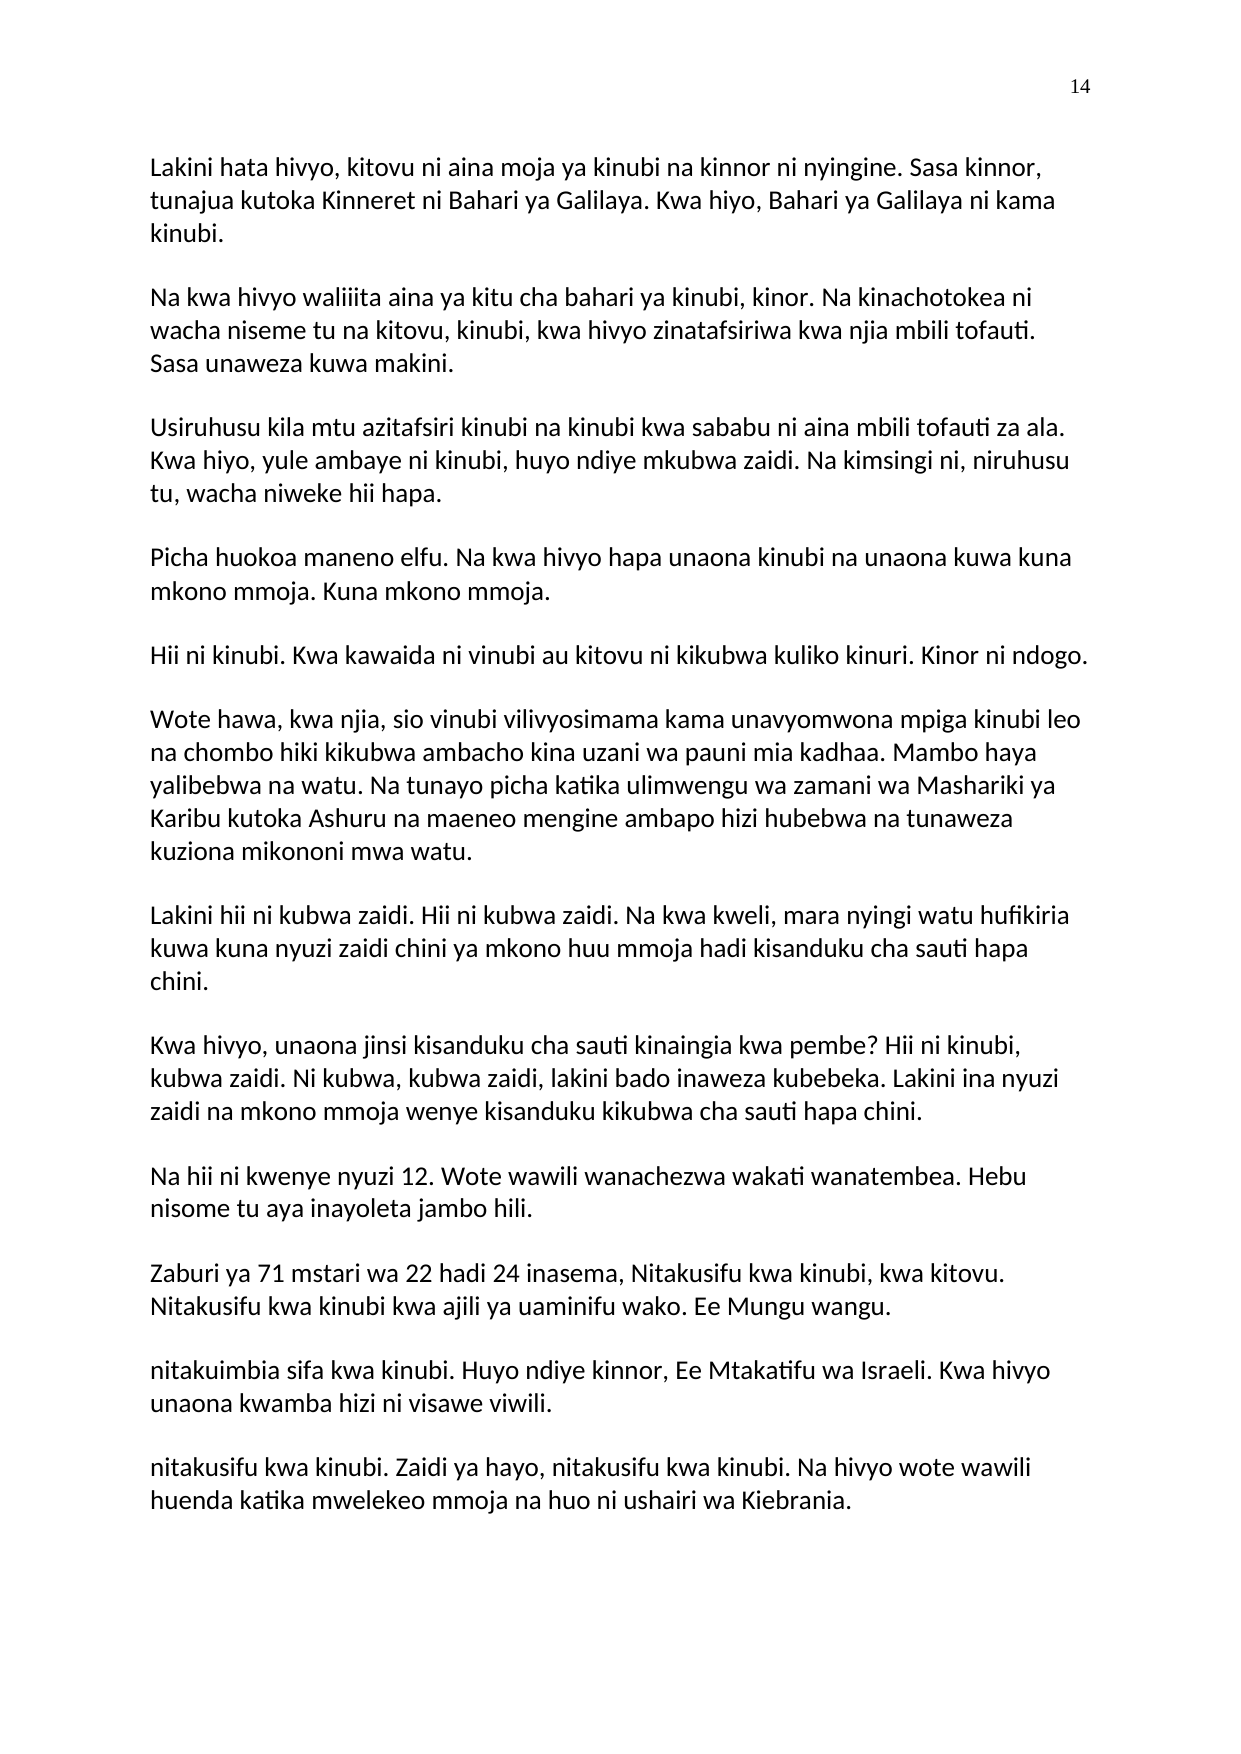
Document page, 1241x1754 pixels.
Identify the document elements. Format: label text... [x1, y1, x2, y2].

text Na hii ni kwenye nyuzi 12. Wote wawili wanachezwa wakati wanatembea. Hebu nisome tu aya inayoleta jambo hili. [150, 1159, 1090, 1225]
text nitakusifu kwa kinubi. Zaidi ya hayo, nitakusifu kwa kinubi. Na hivyo wote wawili huenda katika mwelekeo mmoja na huo ni ushairi wa Kiebrania. [150, 1450, 1090, 1516]
text Usiruhusu kila mtu azitafsiri kinubi na kinubi kwa sababu ni aina mbili tofauti za ala. Kwa hiyo, yule ambaye ni kinubi, huyo ndiye mkubwa zaidi. Na kimsingi ni, niruhusu tu, wacha niweke hii hapa. [150, 410, 1090, 509]
text Wote hawa, kwa njia, sio vinubi vilivyosimama kama unavyomwona mpiga kinubi leo na chombo hiki kikubwa ambacho kina uzani wa pauni mia kadhaa. Mambo haya yalibebwa na watu. Na tunayo picha katika ulimwengu wa zamani wa Mashariki ya Karibu kutoka Ashuru na maeneo mengine ambapo hizi hubebwa na tunaweza kuziona mikononi mwa watu. [150, 702, 1090, 867]
text Na kwa hivyo waliiita aina ya kitu cha bahari ya kinubi, kinor. Na kinachotokea ni wacha niseme tu na kitovu, kinubi, kwa hivyo zinatafsiriwa kwa njia mbili tofauti. Sasa unaweza kuwa makini. [150, 280, 1090, 379]
text Zaburi ya 71 mstari wa 22 hadi 24 inasema, Nitakusifu kwa kinubi, kwa kitovu. Nitakusifu kwa kinubi kwa ajili ya uaminifu wako. Ee Mungu wangu. [150, 1256, 1090, 1322]
text Lakini hii ni kubwa zaidi. Hii ni kubwa zaidi. Na kwa kweli, mara nyingi watu hufikiria kuwa kuna nyuzi zaidi chini ya mkono huu mmoja hadi kisanduku cha sauti hapa chini. [150, 898, 1090, 997]
text Picha huokoa maneno elfu. Na kwa hivyo hapa unaona kinubi na unaona kuwa kuna mkono mmoja. Kuna mkono mmoja. [150, 541, 1090, 607]
text Lakini hata hivyo, kitovu ni aina moja ya kinubi na kinnor ni nyingine. Sasa kinnor, tunajua kutoka Kinneret ni Bahari ya Galilaya. Kwa hiyo, Bahari ya Galilaya ni kama kinubi. [150, 150, 1090, 249]
text Hii ni kinubi. Kwa kawaida ni vinubi au kitovu ni kikubwa kuliko kinuri. Kinor ni ndogo. [150, 638, 1090, 671]
text nitakuimbia sifa kwa kinubi. Huyo ndiye kinnor, Ee Mtakatifu wa Israeli. Kwa hivyo unaona kwamba hizi ni visawe viwili. [150, 1353, 1090, 1419]
text Kwa hivyo, unaona jinsi kisanduku cha sauti kinaingia kwa pembe? Hii ni kinubi, kubwa zaidi. Ni kubwa, kubwa zaidi, lakini bado inaweza kubebeka. Lakini ina nyuzi zaidi na mkono mmoja wenye kisanduku kikubwa cha sauti hapa chini. [150, 1028, 1090, 1127]
